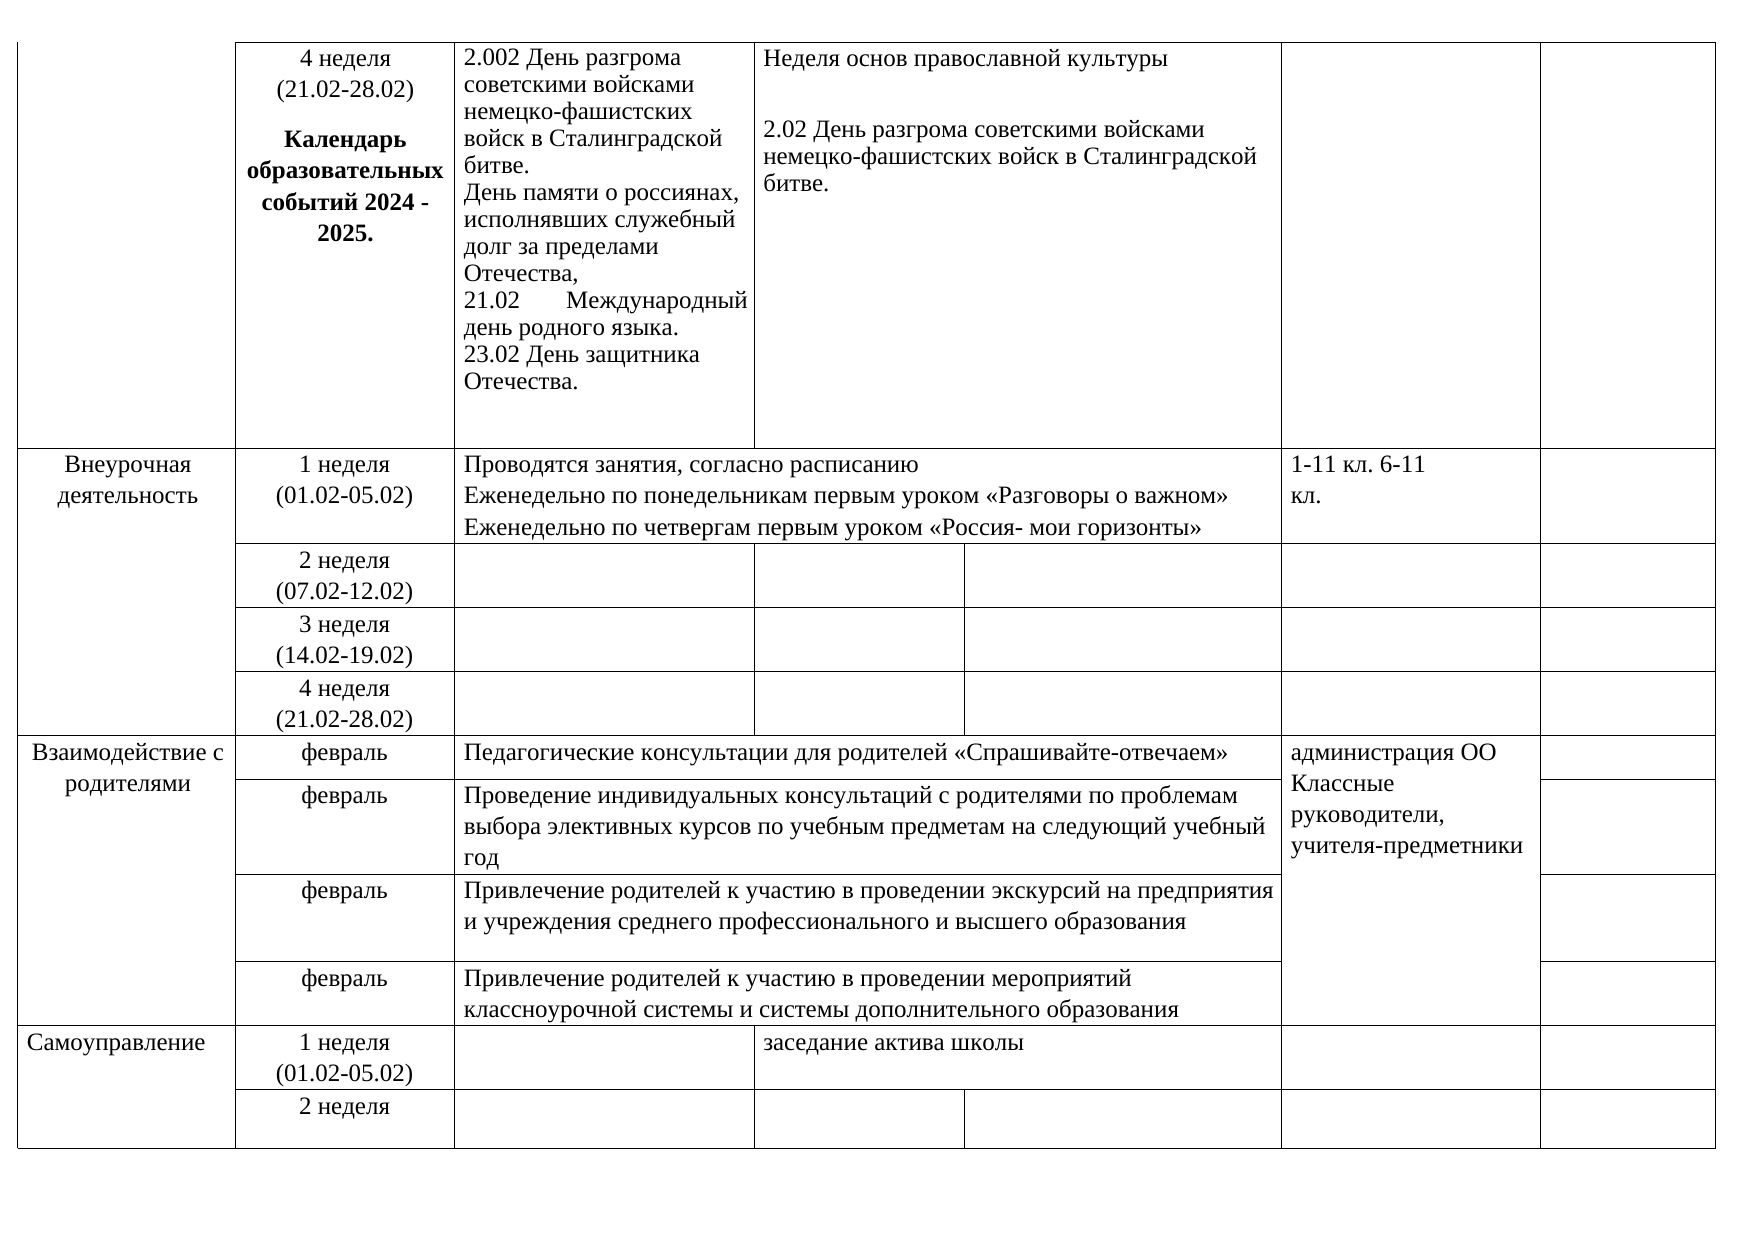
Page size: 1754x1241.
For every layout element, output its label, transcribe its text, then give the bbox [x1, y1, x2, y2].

table_cell [1541, 43, 1715, 448]
table_cell [1541, 875, 1715, 961]
table_cell Привлечение родителей к участию в проведении экскурсий на предприятия и учреждения среднего профессионального и высшего образования [455, 875, 1281, 961]
table_cell Неделя основ православной культуры 2.02 День разгрома советскими войсками немецко-фашистских войск в Сталинградской битве. [755, 43, 1281, 448]
table_cell [755, 1090, 964, 1148]
table_cell [755, 608, 964, 671]
table_cell [1282, 544, 1540, 607]
table_cell Самоуправление [18, 1026, 235, 1148]
table_cell [965, 672, 1281, 735]
table_cell 1 неделя (01.02-05.02) [236, 1026, 454, 1089]
table_cell заседание актива школы [755, 1026, 1281, 1089]
table_cell [1541, 962, 1715, 1025]
table_cell февраль [236, 780, 454, 874]
table_cell Взаимодействие с родителями [18, 736, 235, 1025]
table_cell [1282, 1026, 1540, 1089]
table_cell [1282, 672, 1540, 735]
table_cell февраль [236, 736, 454, 778]
table_cell [1282, 43, 1540, 448]
table_cell 1-11 кл. 6-11 кл. [1282, 449, 1540, 543]
table_cell [755, 544, 964, 607]
table_cell [1282, 608, 1540, 671]
table_cell [1541, 544, 1715, 607]
table_cell [1541, 736, 1715, 778]
table_cell 1 неделя (01.02-05.02) [236, 449, 454, 543]
table_cell [1541, 1026, 1715, 1089]
table_cell Проведение индивидуальных консультаций с родителями по проблемам выбора элективных курсов по учебным предметам на следующий учебный год [455, 780, 1281, 874]
table_cell [1282, 1090, 1540, 1148]
table_cell [455, 544, 754, 607]
table_cell [965, 608, 1281, 671]
table_cell февраль [236, 962, 454, 1025]
table_cell 3 неделя (14.02-19.02) [236, 608, 454, 671]
table_cell [1541, 449, 1715, 543]
table_cell 2 неделя (07.02-12.02) [236, 544, 454, 607]
table_cell [455, 1026, 754, 1089]
table_cell 2.002 День разгрома советскими войсками немецко-фашистских войск в Сталинградской битве. День памяти о россиянах, исполнявших служебный долг за пределами Отечества, 21.02 Международный день родного языка. 23.02 День защитника Отечества. [455, 43, 754, 448]
table_cell [455, 672, 754, 735]
table_cell [455, 1090, 754, 1148]
table_cell [965, 544, 1281, 607]
table_cell [1541, 780, 1715, 874]
table_cell 4 неделя (21.02-28.02) Календарь образовательных событий 2024 - 2025. [236, 43, 454, 448]
table_cell [755, 672, 964, 735]
table_cell Привлечение родителей к участию в проведении мероприятий классноурочной системы и системы дополнительного образования [455, 962, 1281, 1025]
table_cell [236, 1090, 454, 1148]
table_cell 4 неделя (21.02-28.02) [236, 672, 454, 735]
table_cell администрация ОО Классные руководители, учителя-предметники [1282, 736, 1540, 1025]
table_cell [1541, 608, 1715, 671]
table_cell [1541, 1090, 1715, 1148]
table_cell [1541, 672, 1715, 735]
table_cell февраль [236, 875, 454, 961]
table_cell [965, 1090, 1281, 1148]
table_cell Проводятся занятия, согласно расписанию Еженедельно по понедельникам первым уроком «Разговоры о важном» Еженедельно по четвергам первым уроком «Россия- мои горизонты» [455, 449, 1281, 543]
table_cell [455, 608, 754, 671]
table_cell Педагогические консультации для родителей «Спрашивайте-отвечаем» [455, 736, 1281, 778]
table_cell Внеурочная деятельность [18, 449, 235, 735]
